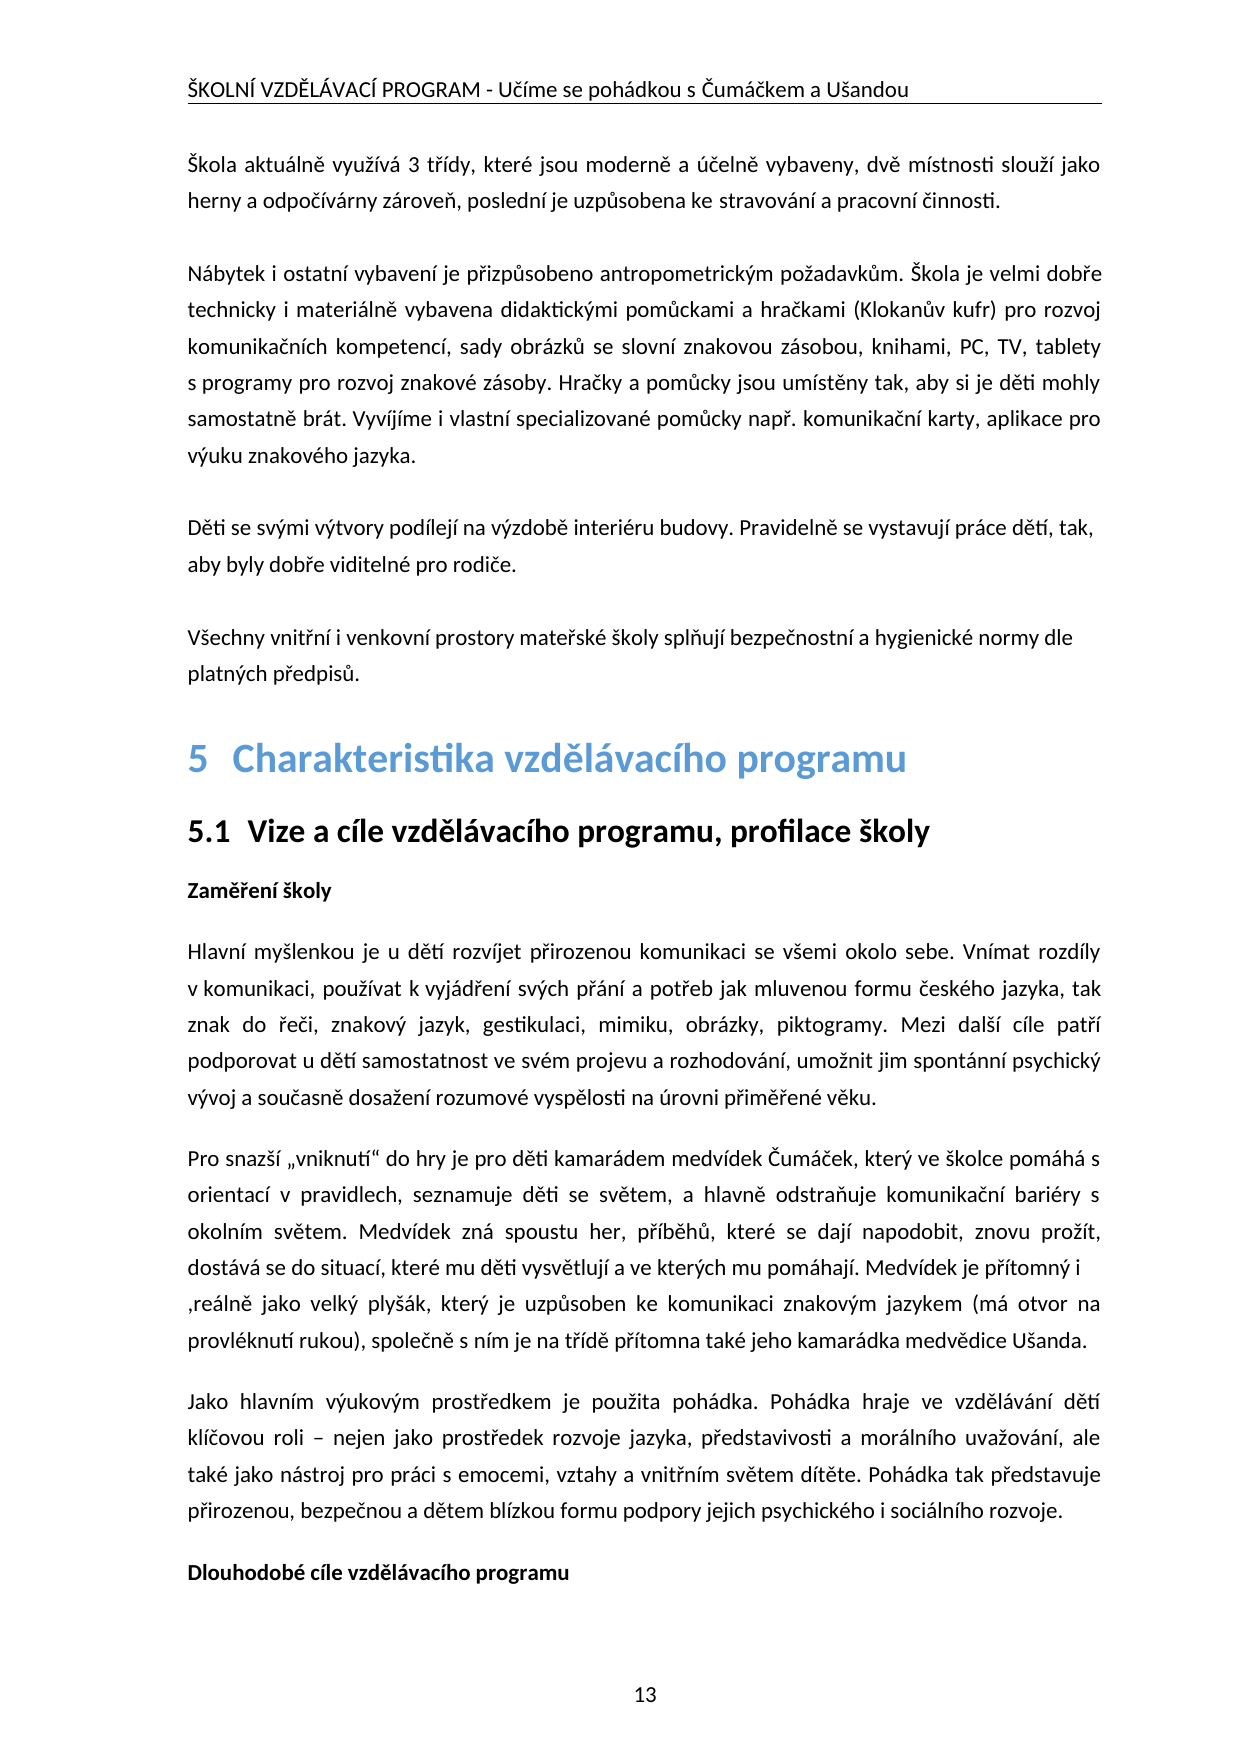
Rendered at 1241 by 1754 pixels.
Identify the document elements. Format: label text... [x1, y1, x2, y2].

text ,reálně jako velký plyšák, který je uzpůsoben ke komunikaci znakovým jazykem (má otvor na provléknutí rukou), společně s ním je na třídě přítomna také jeho kamarádka medvědice Ušanda. [187, 1289, 1102, 1354]
text Hlavní myšlenkou je u dětí rozvíjet přirozenou komunikaci se všemi okolo sebe. Vnímat rozdíly v komunikaci, používat k vyjádření svých přání a potřeb jak mluvenou formu českého jazyka, tak znak do řeči, znakový jazyk, gestikulaci, mimiku, obrázky, piktogramy. Mezi další cíle patří podporovat u dětí samostatnost ve svém projevu a rozhodování, umožnit jim spontánní psychický vývoj a současně dosažení rozumové vyspělosti na úrovni přiměřené věku. [187, 937, 1102, 1111]
text Jako hlavním výukovým prostředkem je použita pohádka. Pohádka hraje ve vzdělávání dětí klíčovou roli – nejen jako prostředek rozvoje jazyka, představivosti a morálního uvažování, ale také jako nástroj pro práci s emocemi, vztahy a vnitřním světem dítěte. Pohádka tak představuje přirozenou, bezpečnou a dětem blízkou formu podpory jejich psychického i sociálního rozvoje. [187, 1387, 1102, 1524]
text Děti se svými výtvory podílejí na výzdobě interiéru budovy. Pravidelně se vystavují práce dětí, tak, aby byly dobře viditelné pro rodiče. Všechny vnitřní i venkovní prostory mateřské školy splňují bezpečnostní a hygienické normy dle platných předpisů. [187, 477, 1102, 687]
text Zaměření školy [187, 876, 1102, 904]
text Škola aktuálně využívá 3 třídy, které jsou moderně a účelně vybaveny, dvě místnosti slouží jako herny a odpočívárny zároveň, poslední je uzpůsobena ke stravování a pracovní činnosti. [187, 150, 1102, 214]
text Pro snazší „vniknutí“ do hry je pro děti kamarádem medvídek Čumáček, který ve školce pomáhá s orientací v pravidlech, seznamuje děti se světem, a hlavně odstraňuje komunikační bariéry s okolním světem. Medvídek zná spoustu her, příběhů, které se dají napodobit, znovu prožít, dostává se do situací, které mu děti vysvětlují a ve kterých mu pomáhají. Medvídek je přítomný i [187, 1144, 1102, 1281]
subtitle Charakteristika vzdělávacího programu [187, 732, 1102, 782]
subtitle Vize a cíle vzdělávacího programu, profilace školy [187, 810, 1102, 851]
text Dlouhodobé cíle vzdělávacího programu [187, 1558, 1102, 1586]
text Nábytek i ostatní vybavení je přizpůsobeno antropometrickým požadavkům. Škola je velmi dobře technicky i materiálně vybavena didaktickými pomůckami a hračkami (Klokanův kufr) pro rozvoj komunikačních kompetencí, sady obrázků se slovní znakovou zásobou, knihami, PC, TV, tablety s programy pro rozvoj znakové zásoby. Hračky a pomůcky jsou umístěny tak, aby si je děti mohly samostatně brát. Vyvíjíme i vlastní specializované pomůcky např. komunikační karty, aplikace pro výuku znakového jazyka. [187, 259, 1102, 469]
